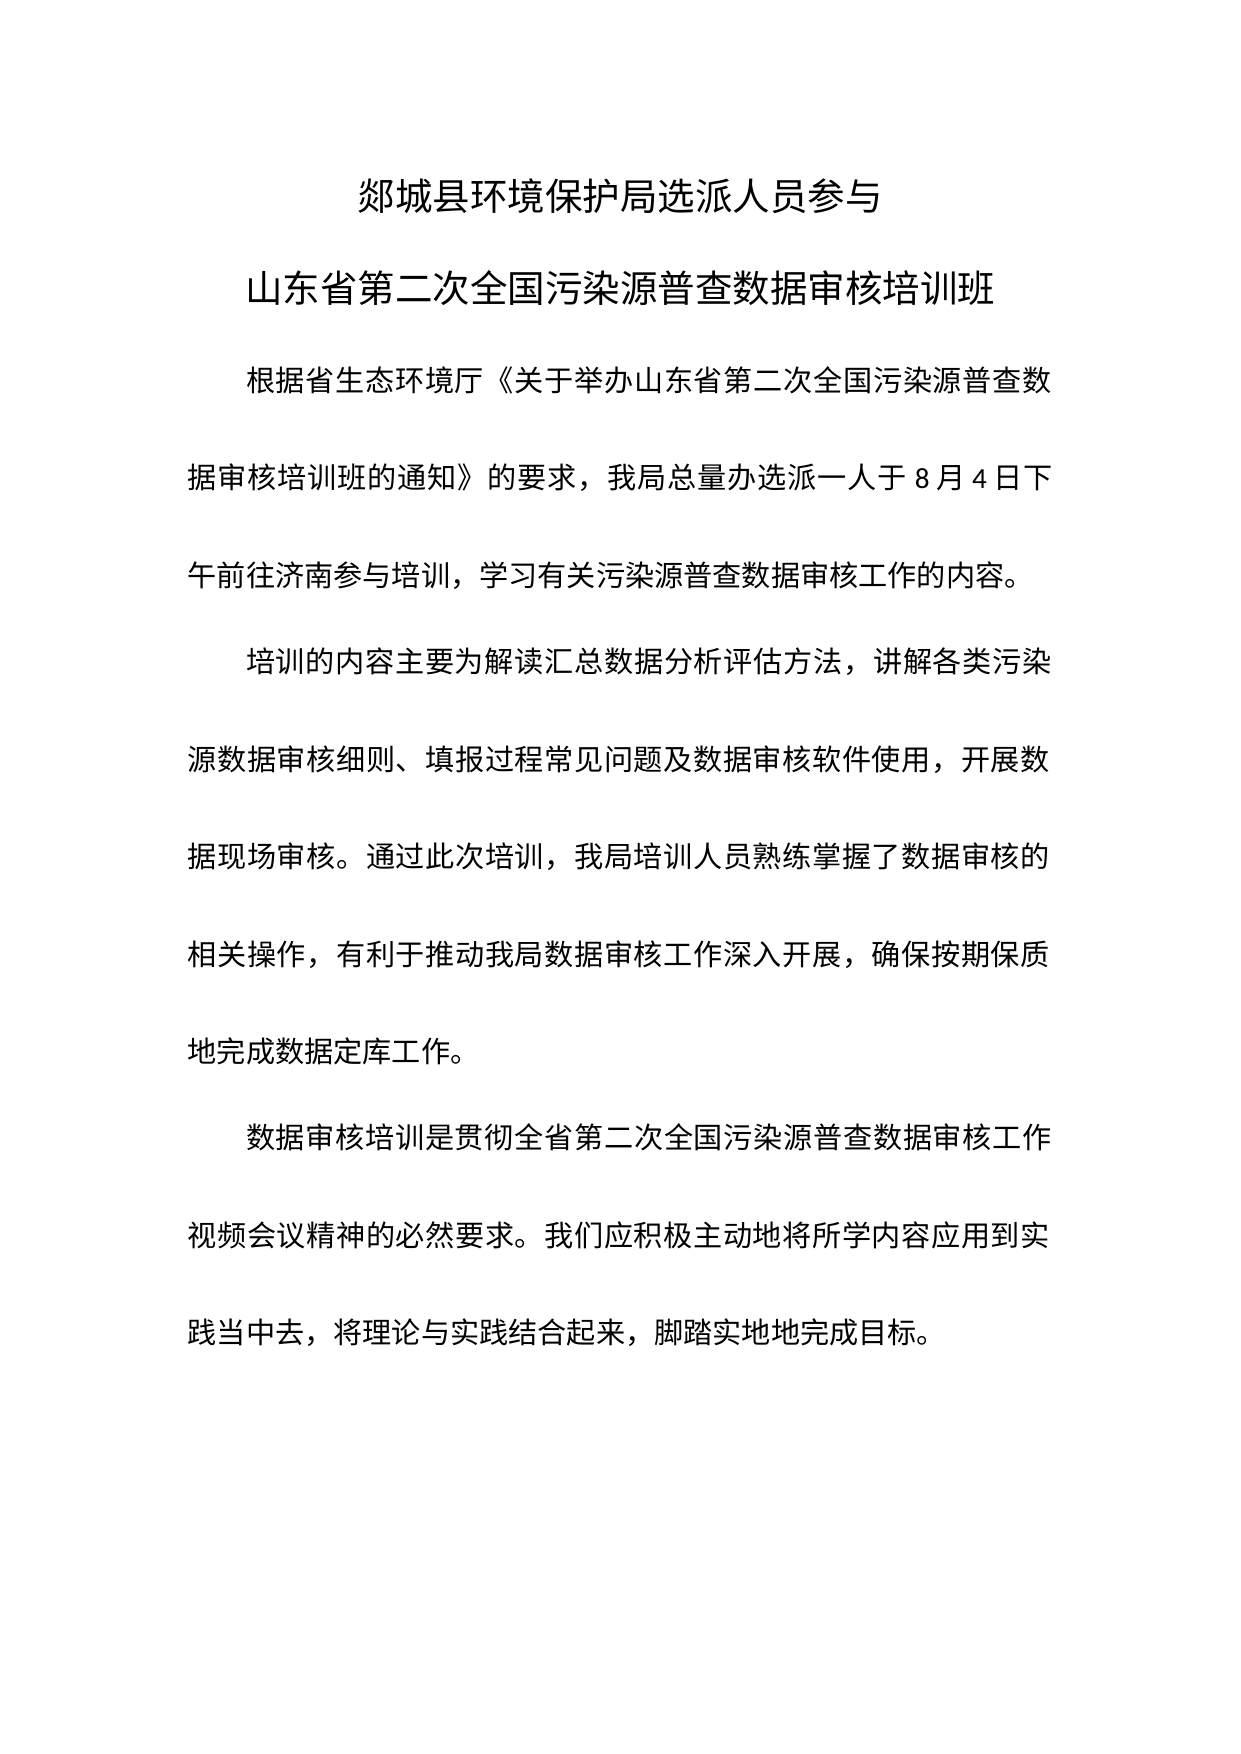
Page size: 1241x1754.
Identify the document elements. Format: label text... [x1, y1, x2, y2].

text 根据省生态环境厅《关于举办山东省第二次全国污染源普查数据审核培训班的通知》的要求，我局总量办选派一人于8月4日下午前往济南参与培训，学习有关污染源普查数据审核工作的内容。 [187, 346, 1053, 606]
text 山东省第二次全国污染源普查数据审核培训班 [187, 254, 1053, 319]
text 郯城县环境保护局选派人员参与 [187, 162, 1053, 227]
text 数据审核培训是贯彻全省第二次全国污染源普查数据审核工作视频会议精神的必然要求。我们应积极主动地将所学内容应用到实践当中去，将理论与实践结合起来，脚踏实地地完成目标。 [187, 1103, 1053, 1363]
text 培训的内容主要为解读汇总数据分析评估方法，讲解各类污染源数据审核细则、填报过程常见问题及数据审核软件使用，开展数据现场审核。通过此次培训，我局培训人员熟练掌握了数据审核的相关操作，有利于推动我局数据审核工作深入开展，确保按期保质地完成数据定库工作。 [187, 627, 1053, 1082]
